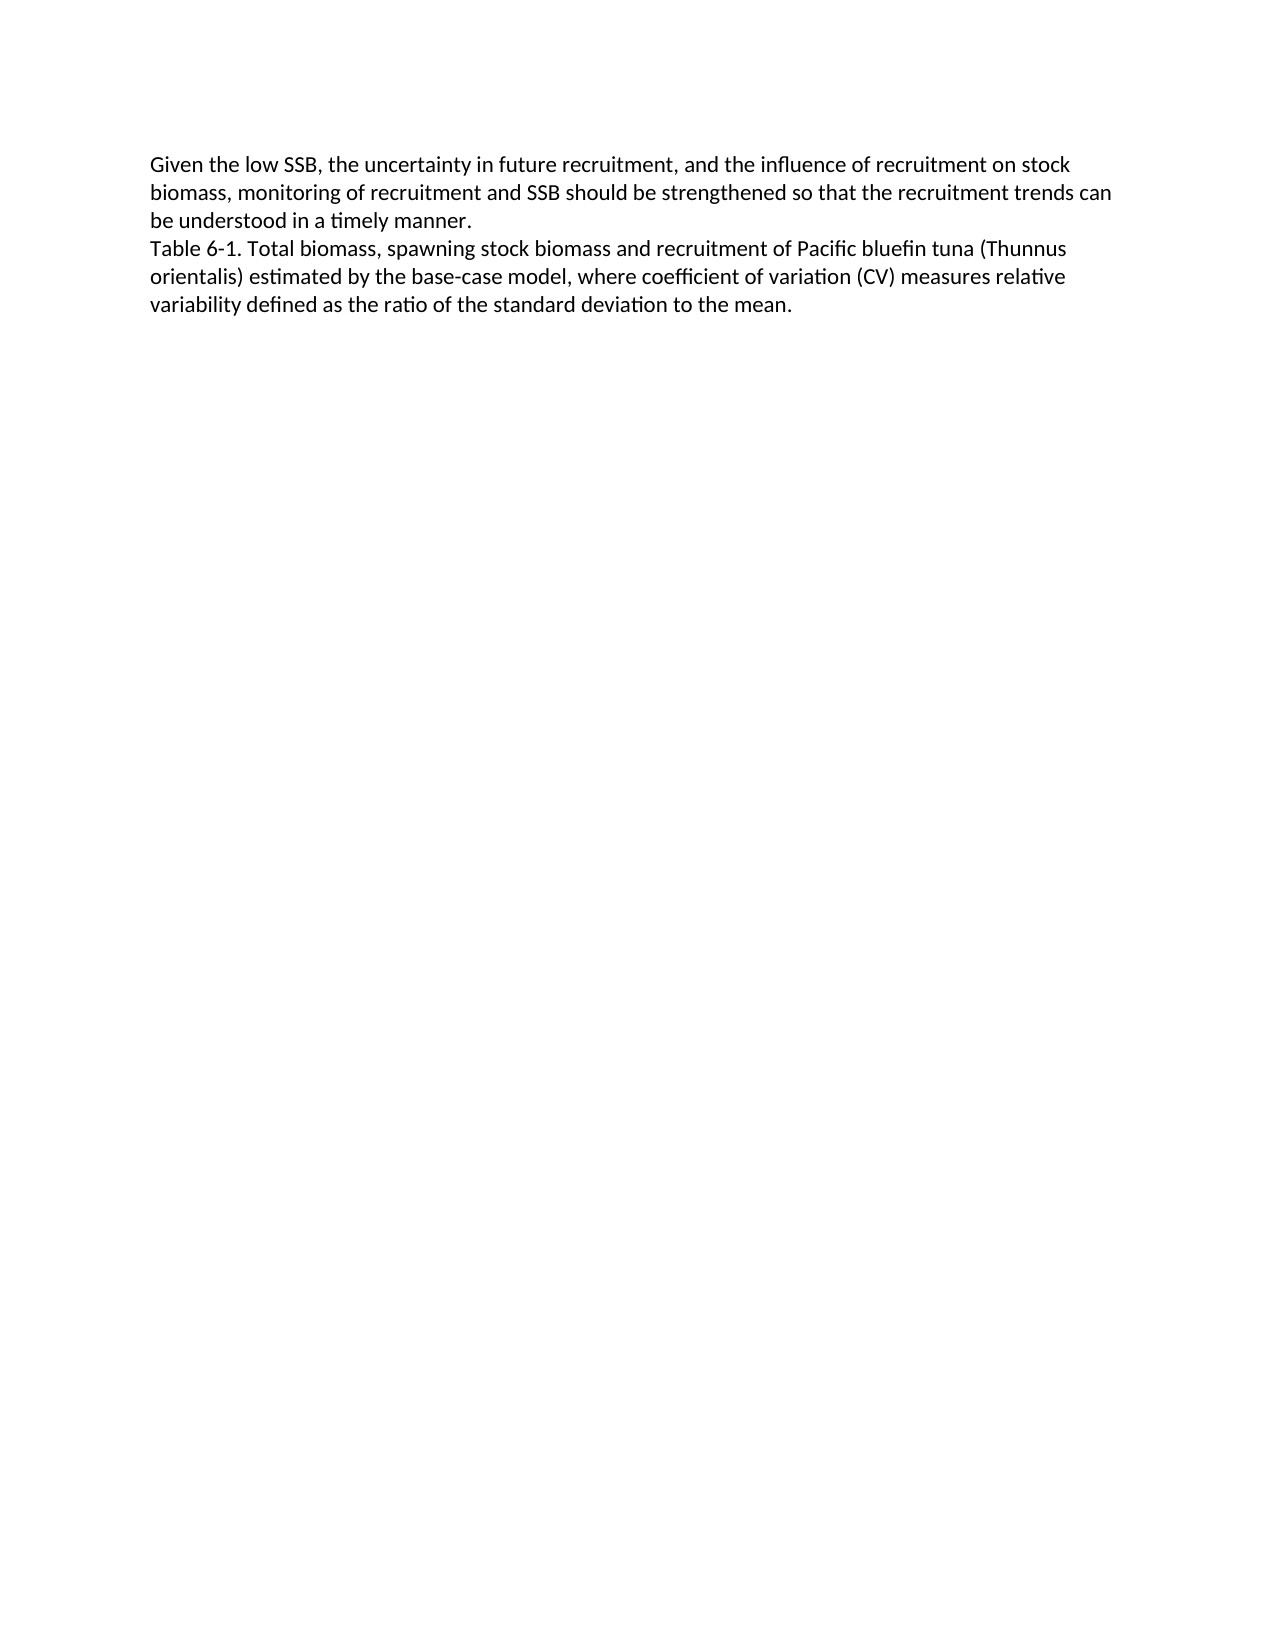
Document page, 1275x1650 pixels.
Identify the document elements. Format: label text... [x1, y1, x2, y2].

text Given the low SSB, the uncertainty in future recruitment, and the influence of recruitment on stock biomass, monitoring of recruitment and SSB should be strengthened so that the recruitment trends can be understood in a timely manner. [150, 150, 1125, 234]
